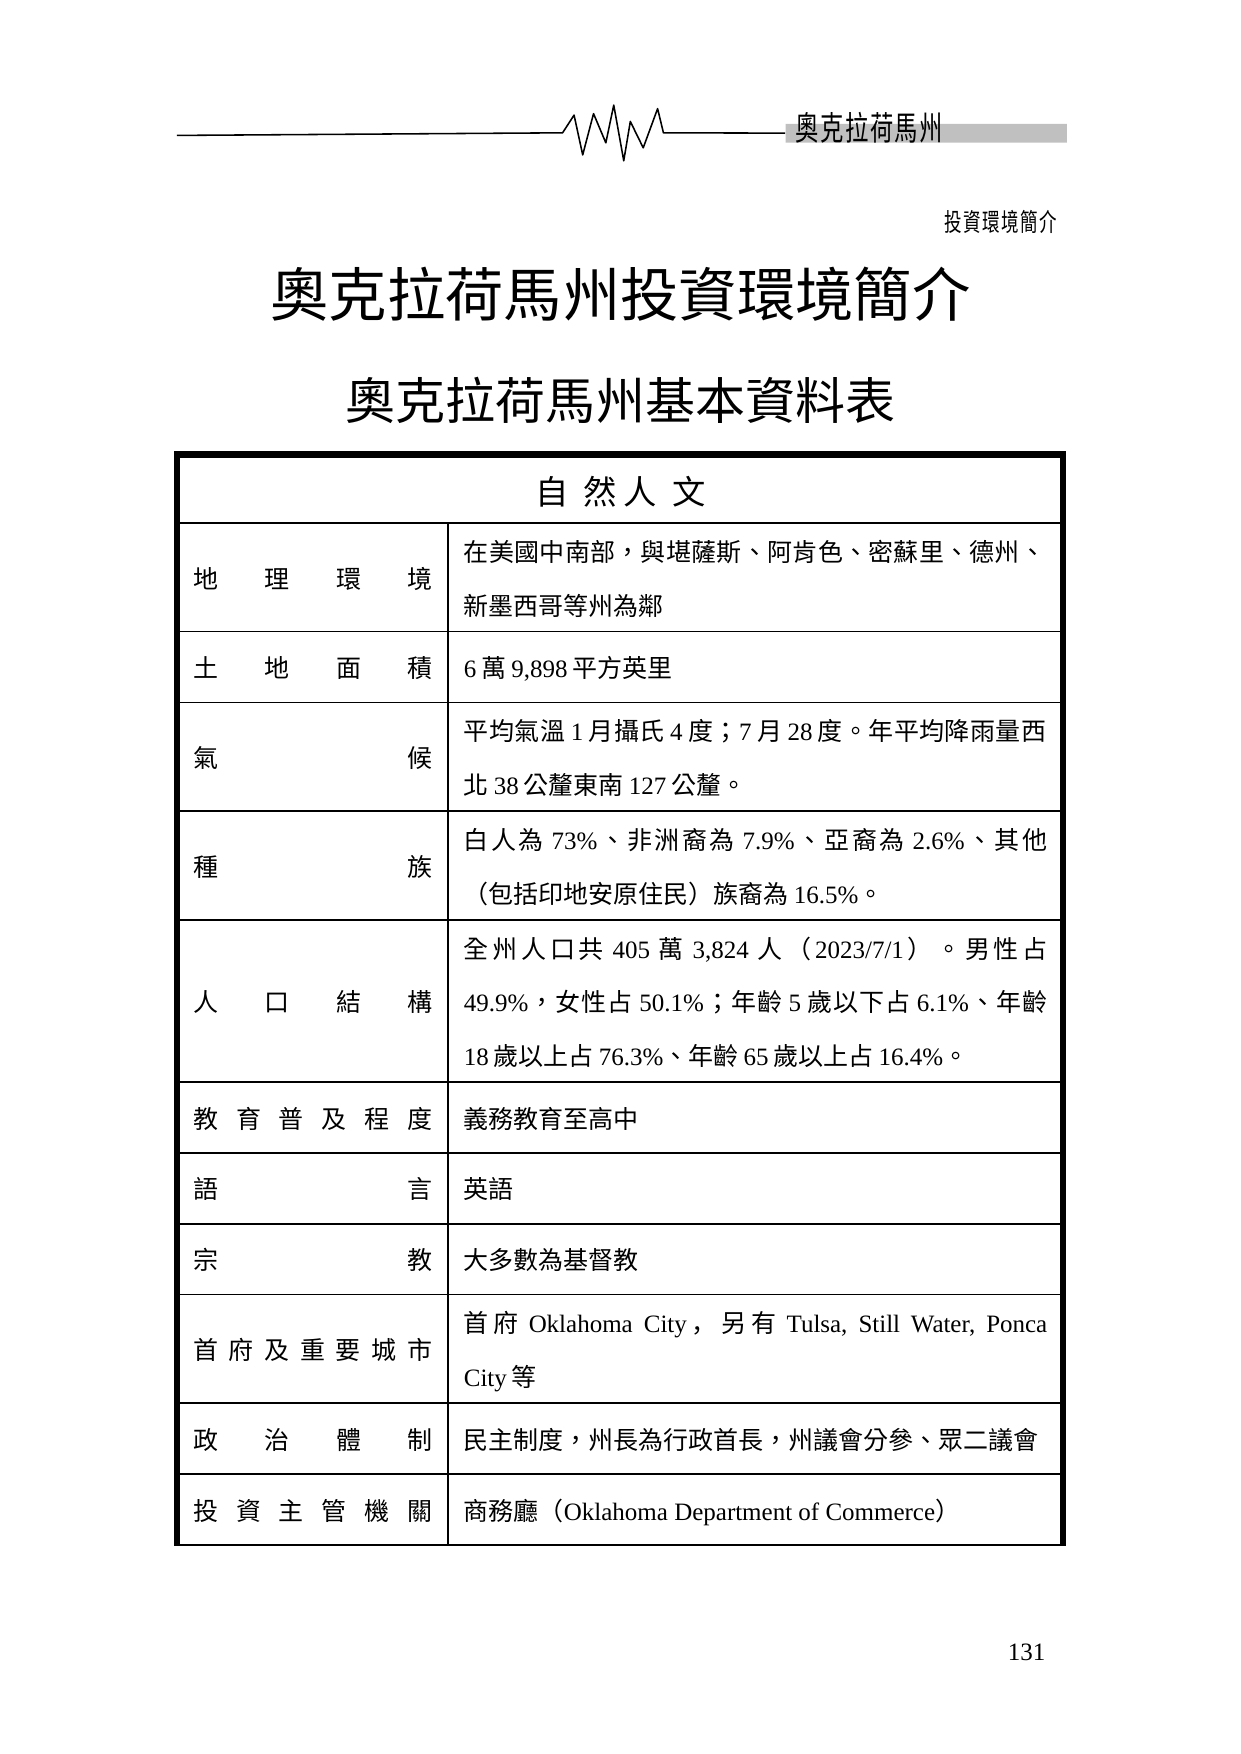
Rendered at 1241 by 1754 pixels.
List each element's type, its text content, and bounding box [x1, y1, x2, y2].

table_cell 人口結構 [180, 921, 447, 1081]
table_cell 商務廳（Oklahoma Department of Commerce） [449, 1475, 1060, 1544]
table_cell 地理環境 [180, 524, 447, 631]
table_cell 6萬9,898平方英里 [449, 632, 1060, 702]
table_header 自 然 人 文 [180, 458, 1060, 522]
table_cell 政治體制 [180, 1404, 447, 1473]
table_cell 民主制度，州長為行政首長，州議會分參、眾二議會 [449, 1404, 1060, 1473]
table_cell 語言 [180, 1154, 447, 1223]
table_cell 英語 [449, 1154, 1060, 1223]
table_cell 宗教 [180, 1225, 447, 1294]
table_cell 大多數為基督教 [449, 1225, 1060, 1294]
table_cell 首府及重要城市 [180, 1295, 447, 1402]
table_cell 義務教育至高中 [449, 1083, 1060, 1152]
table_cell 土地面積 [180, 632, 447, 702]
table_cell 首府Oklahoma City，另有Tulsa, Still Water, Ponca City等 [449, 1295, 1060, 1402]
text 奧克拉荷馬州基本資料表 [190, 344, 1051, 451]
table_cell 投資主管機關 [180, 1475, 447, 1544]
text 奧克拉荷馬州投資環境簡介 [177, 237, 1063, 344]
table_cell 氣候 [180, 703, 447, 810]
table_cell 在美國中南部，與堪薩斯、阿肯色、密蘇里、德州、新墨西哥等州為鄰 [449, 524, 1060, 631]
table_cell 平均氣溫1月攝氏4度；7月28度。年平均降雨量西北38公釐東南127公釐。 [449, 703, 1060, 810]
table_cell 白人為73%、非洲裔為7.9%、亞裔為2.6%、其他（包括印地安原住民）族裔為16.5%。 [449, 812, 1060, 919]
table_cell 種族 [180, 812, 447, 919]
table_cell 教育普及程度 [180, 1083, 447, 1152]
table_cell 全州人口共405萬3,824人（2023/7/1）。男性占49.9%，女性占50.1%；年齡5歲以下占6.1%、年齡18歲以上占76.3%、年齡65歲以上占16.4%。 [449, 921, 1060, 1081]
